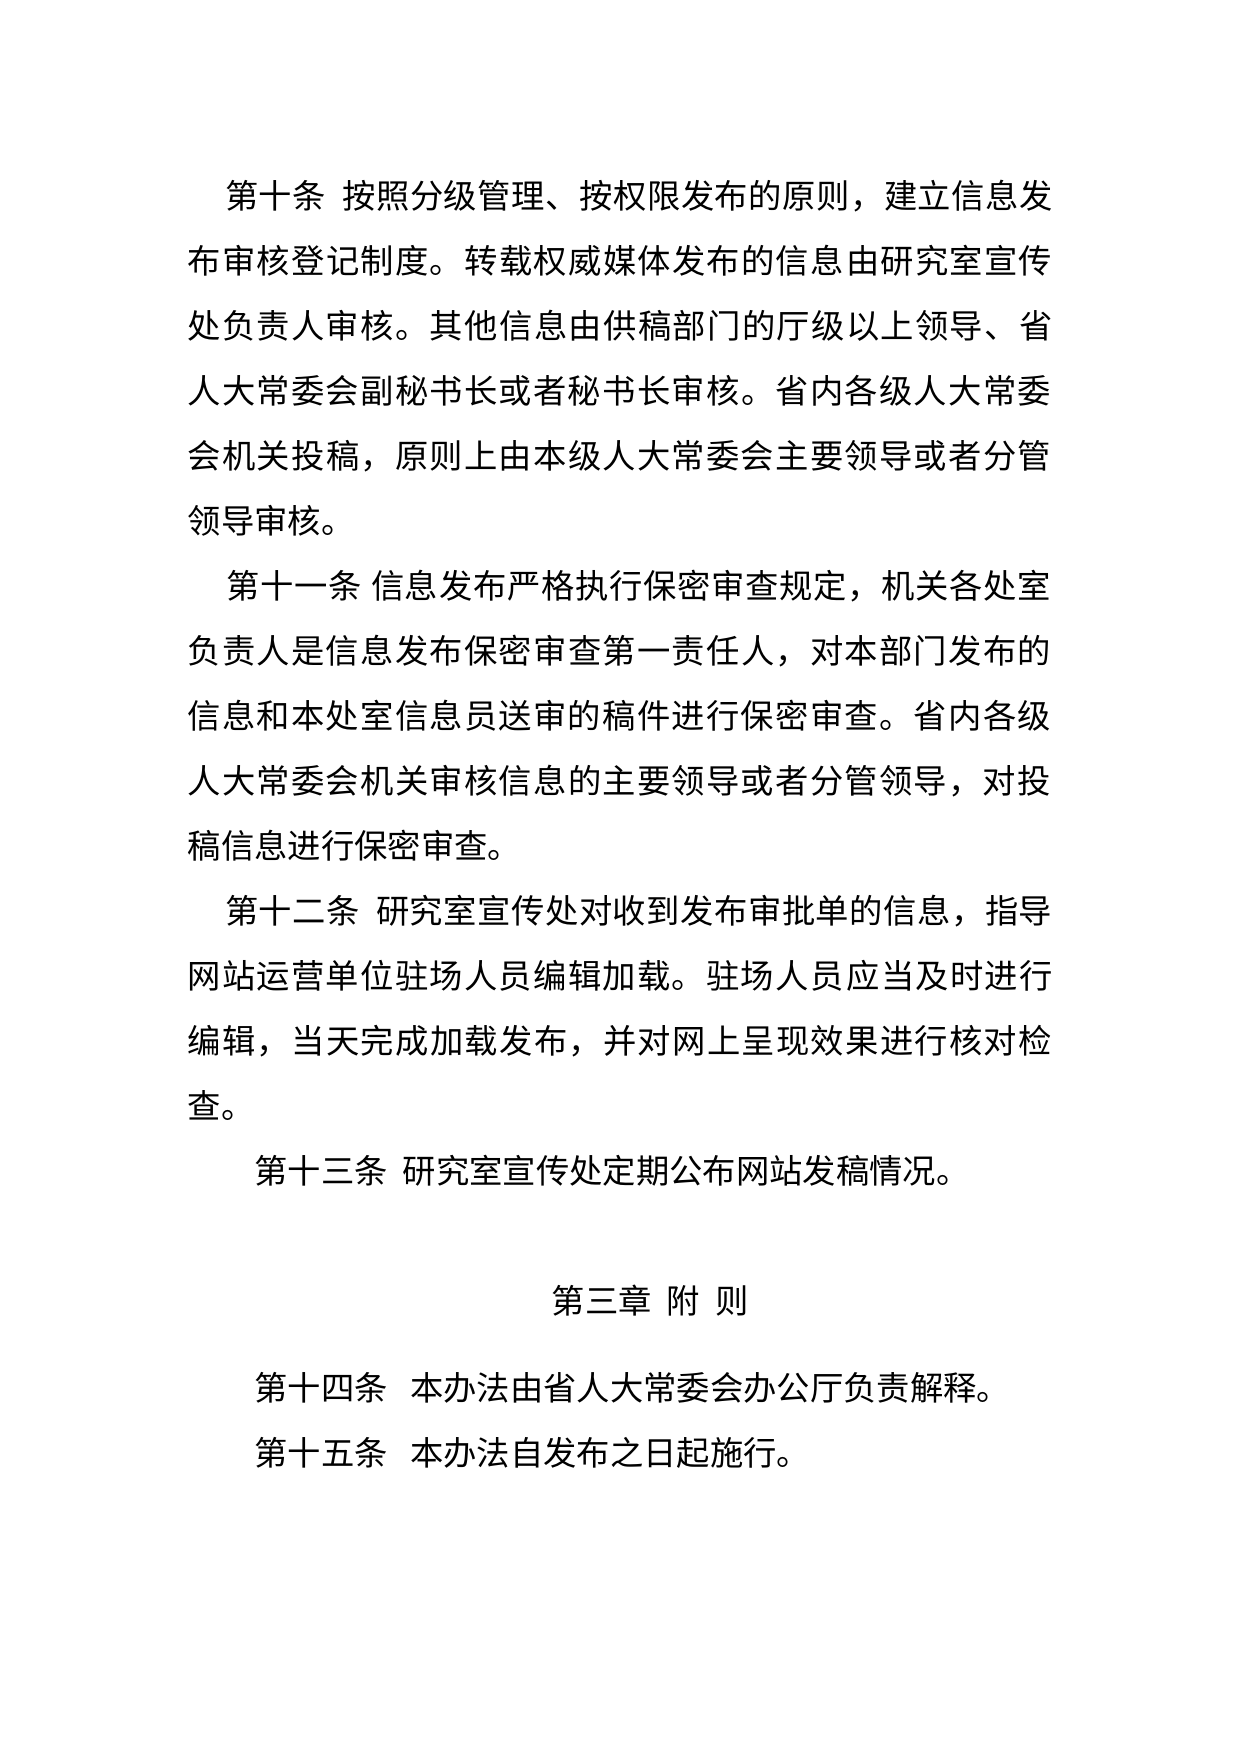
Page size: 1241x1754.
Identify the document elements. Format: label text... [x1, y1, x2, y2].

list 第十四条 本办法由省人大常委会办公厅负责解释。 [187, 1354, 1053, 1419]
text 第三章 附 则 [187, 1267, 1053, 1332]
list 第十一条 信息发布严格执行保密审查规定，机关各处室负责人是信息发布保密审查第一责任人，对本部门发布的信息和本处室信息员送审的稿件进行保密审查。省内各级人大常委会机关审核信息的主要领导或者分管领导，对投稿信息进行保密审查。 [187, 552, 1053, 877]
list 第十二条 研究室宣传处对收到发布审批单的信息，指导网站运营单位驻场人员编辑加载。驻场人员应当及时进行编辑，当天完成加载发布，并对网上呈现效果进行核对检查。 [187, 877, 1053, 1137]
text 第十三条 研究室宣传处定期公布网站发稿情况。 [187, 1137, 1053, 1202]
list 第十五条 本办法自发布之日起施行。 [187, 1419, 1053, 1484]
list 第十条 按照分级管理、按权限发布的原则，建立信息发布审核登记制度。转载权威媒体发布的信息由研究室宣传处负责人审核。其他信息由供稿部门的厅级以上领导、省人大常委会副秘书长或者秘书长审核。省内各级人大常委会机关投稿，原则上由本级人大常委会主要领导或者分管领导审核。 [187, 162, 1053, 552]
